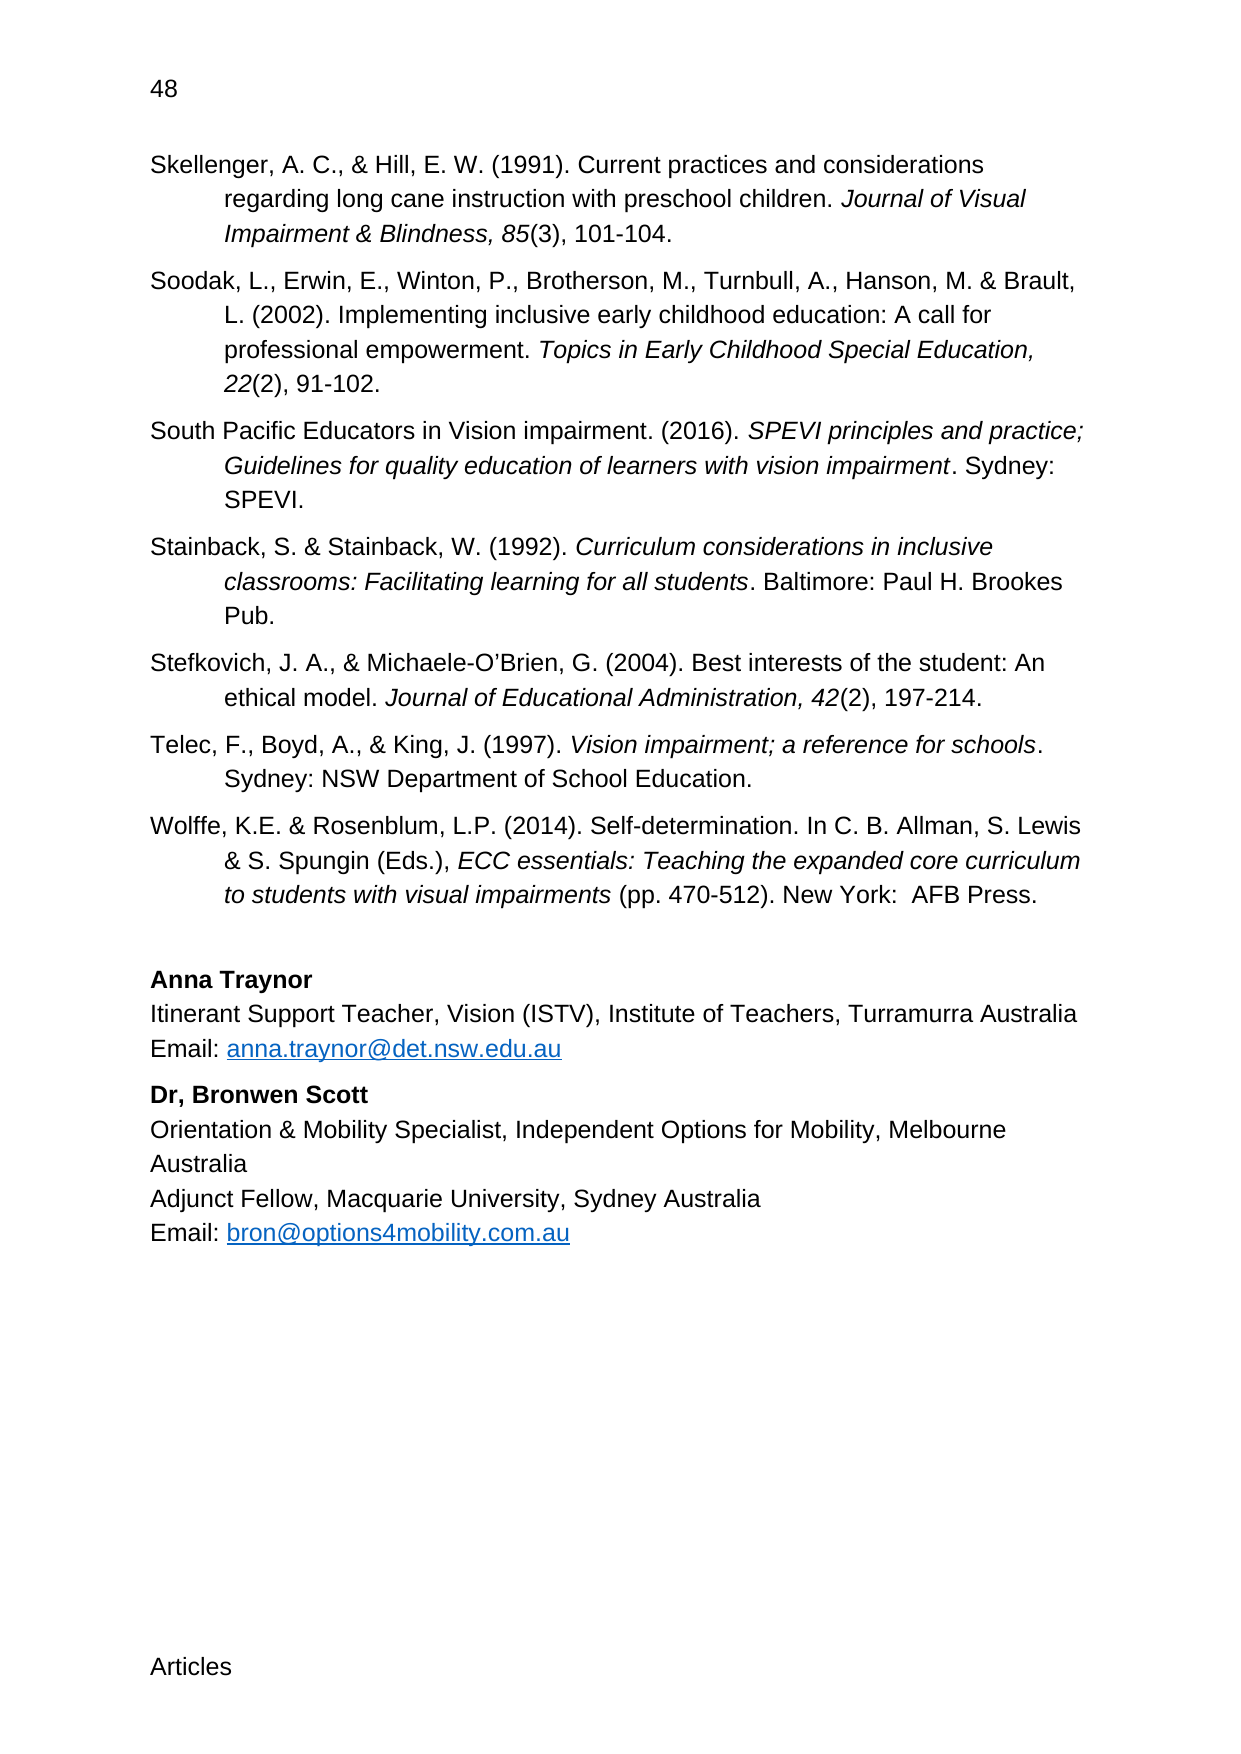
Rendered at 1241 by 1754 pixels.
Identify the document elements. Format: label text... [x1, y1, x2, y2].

text Email: bron@options4mobility.com.au [150, 1218, 1090, 1247]
text Stefkovich, J. A., & Michaele-O’Brien, G. (2004). Best interests of the student: An ethical model. Journal of Educational Administration, 42(2), 197-214. [150, 648, 1090, 711]
text South Pacific Educators in Vision impairment. (2016). SPEVI principles and practice; Guidelines for quality education of learners with vision impairment. Sydney: SPEVI. [150, 416, 1090, 514]
text Orientation & Mobility Specialist, Independent Options for Mobility, Melbourne Australia [150, 1115, 1090, 1178]
text Stainback, S. & Stainback, W. (1992). Curriculum considerations in inclusive classrooms: Facilitating learning for all students. Baltimore: Paul H. Brookes Pub. [150, 532, 1090, 630]
text Wolffe, K.E. & Rosenblum, L.P. (2014). Self-determination. In C. B. Allman, S. Lewis & S. Spungin (Eds.), ECC essentials: Teaching the expanded core curriculum to students with visual impairments (pp. 470-512). New York: AFB Press. [150, 811, 1090, 909]
text Telec, F., Boyd, A., & King, J. (1997). Vision impairment; a reference for schools. Sydney: NSW Department of School Education. [150, 730, 1090, 793]
text Email: anna.traynor@det.nsw.edu.au [150, 1033, 1090, 1062]
text Skellenger, A. C., & Hill, E. W. (1991). Current practices and considerations regarding long cane instruction with preschool children. Journal of Visual Impairment & Blindness, 85(3), 101-104. [150, 150, 1090, 248]
text Anna Traynor [150, 964, 1090, 993]
text Itinerant Support Teacher, Vision (ISTV), Institute of Teachers, Turramurra Australia [150, 999, 1090, 1028]
text Soodak, L., Erwin, E., Winton, P., Brotherson, M., Turnbull, A., Hanson, M. & Brault, L. (2002). Implementing inclusive early childhood education: A call for professional empowerment. Topics in Early Childhood Special Education, 22(2), 91-102. [150, 266, 1090, 398]
text Dr, Bronwen Scott [150, 1081, 1090, 1109]
text Adjunct Fellow, Macquarie University, Sydney Australia [150, 1184, 1090, 1213]
